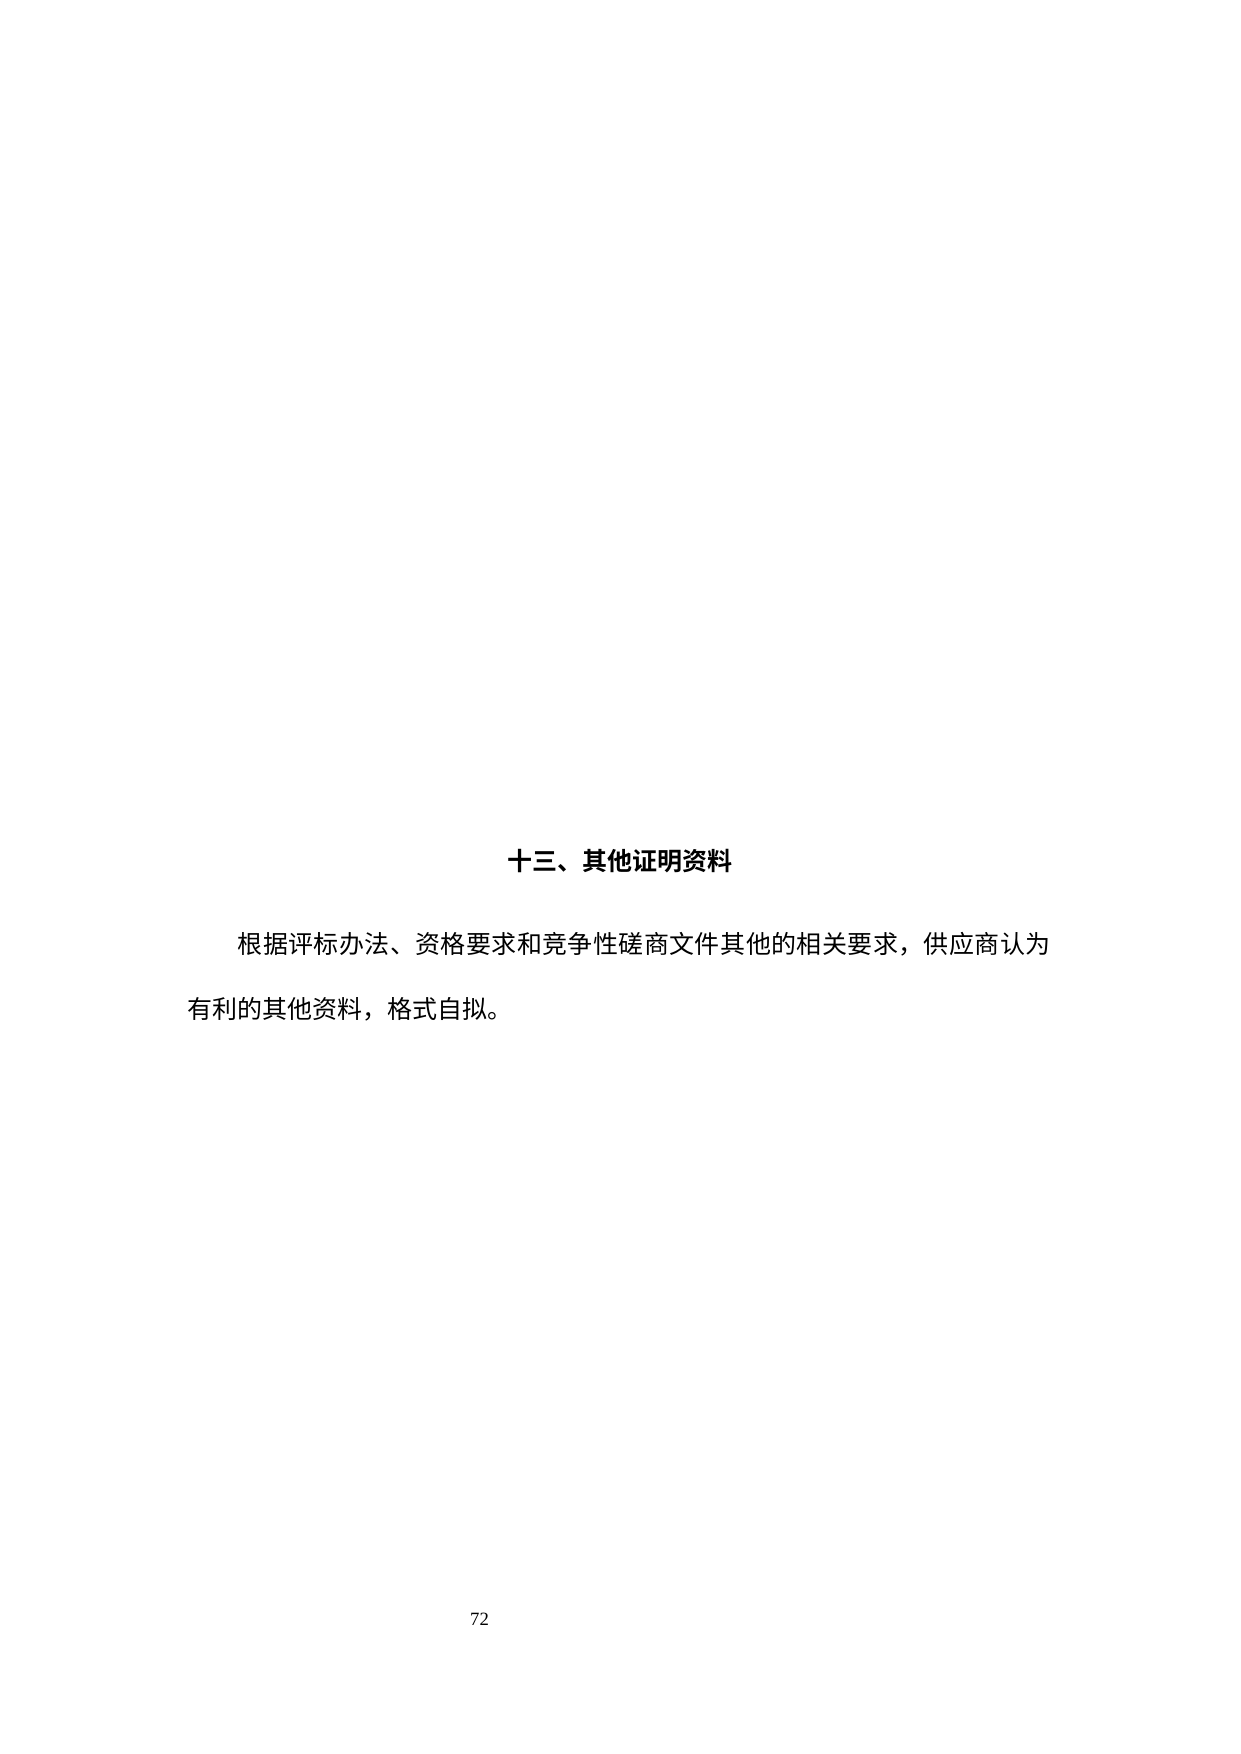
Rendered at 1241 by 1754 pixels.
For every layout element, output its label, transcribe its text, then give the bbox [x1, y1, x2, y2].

text 十三、其他证明资料 [187, 827, 1053, 892]
text 根据评标办法、资格要求和竞争性磋商文件其他的相关要求，供应商认为有利的其他资料，格式自拟。 [187, 910, 1053, 1040]
